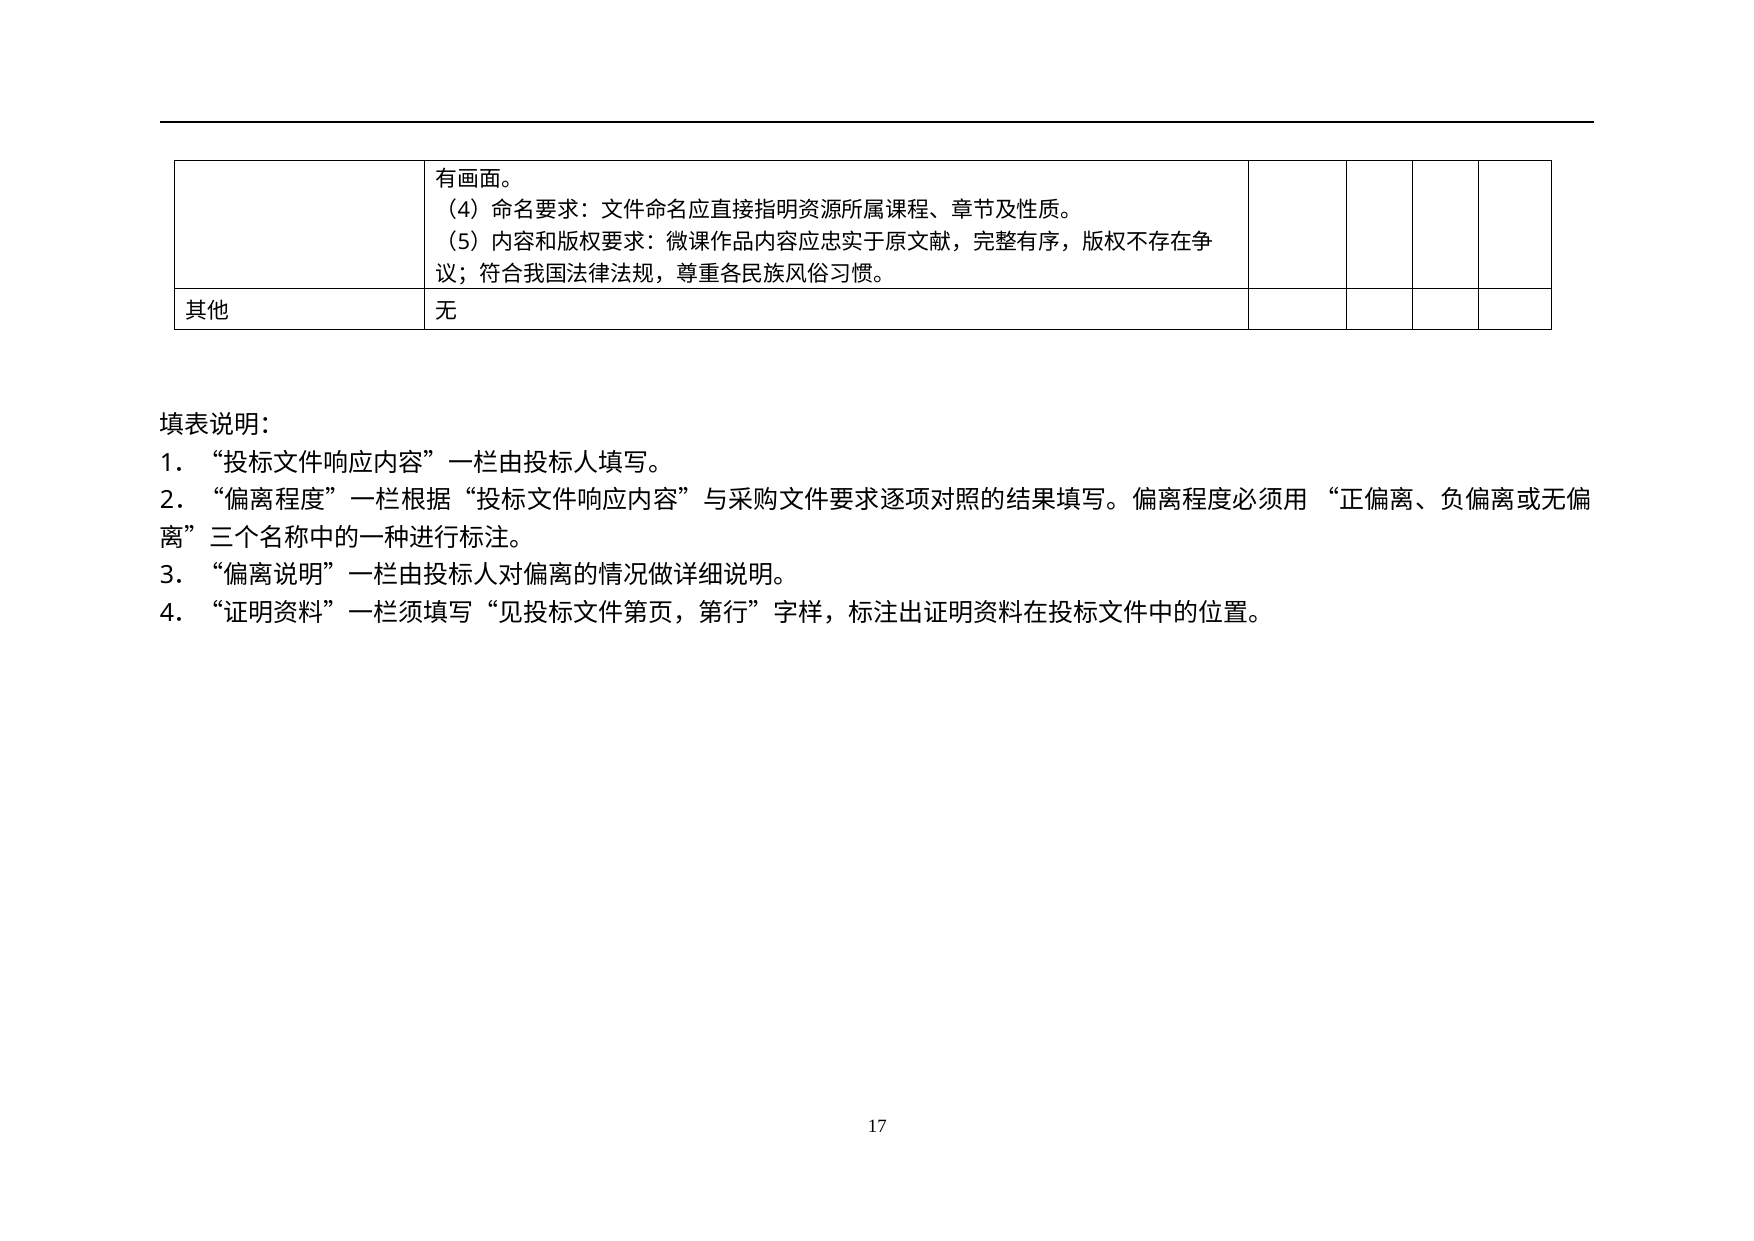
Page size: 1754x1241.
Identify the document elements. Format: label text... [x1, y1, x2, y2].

table_cell 无 [425, 289, 1248, 329]
table_cell [1479, 161, 1551, 287]
text 2．“偏离程度”一栏根据“投标文件响应内容”与采购文件要求逐项对照的结果填写。偏离程度必须用 “正偏离、负偏离或无偏离”三个名称中的一种进行标注。 [159, 478, 1594, 553]
table_cell [1347, 289, 1412, 329]
table_cell [1479, 289, 1551, 329]
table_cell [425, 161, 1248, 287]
table_cell [1249, 161, 1346, 287]
text 4．“证明资料”一栏须填写“见投标文件第页，第行”字样，标注出证明资料在投标文件中的位置。 [159, 591, 1594, 628]
table_cell 其他 [175, 289, 424, 329]
table_cell [1413, 161, 1478, 287]
table_cell [1413, 289, 1478, 329]
text 3．“偏离说明”一栏由投标人对偏离的情况做详细说明。 [159, 553, 1594, 591]
text 填表说明： [159, 405, 1594, 441]
text 1．“投标文件响应内容”一栏由投标人填写。 [159, 441, 1594, 478]
table_cell [1347, 161, 1412, 287]
table_cell [1249, 289, 1346, 329]
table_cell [175, 161, 424, 287]
